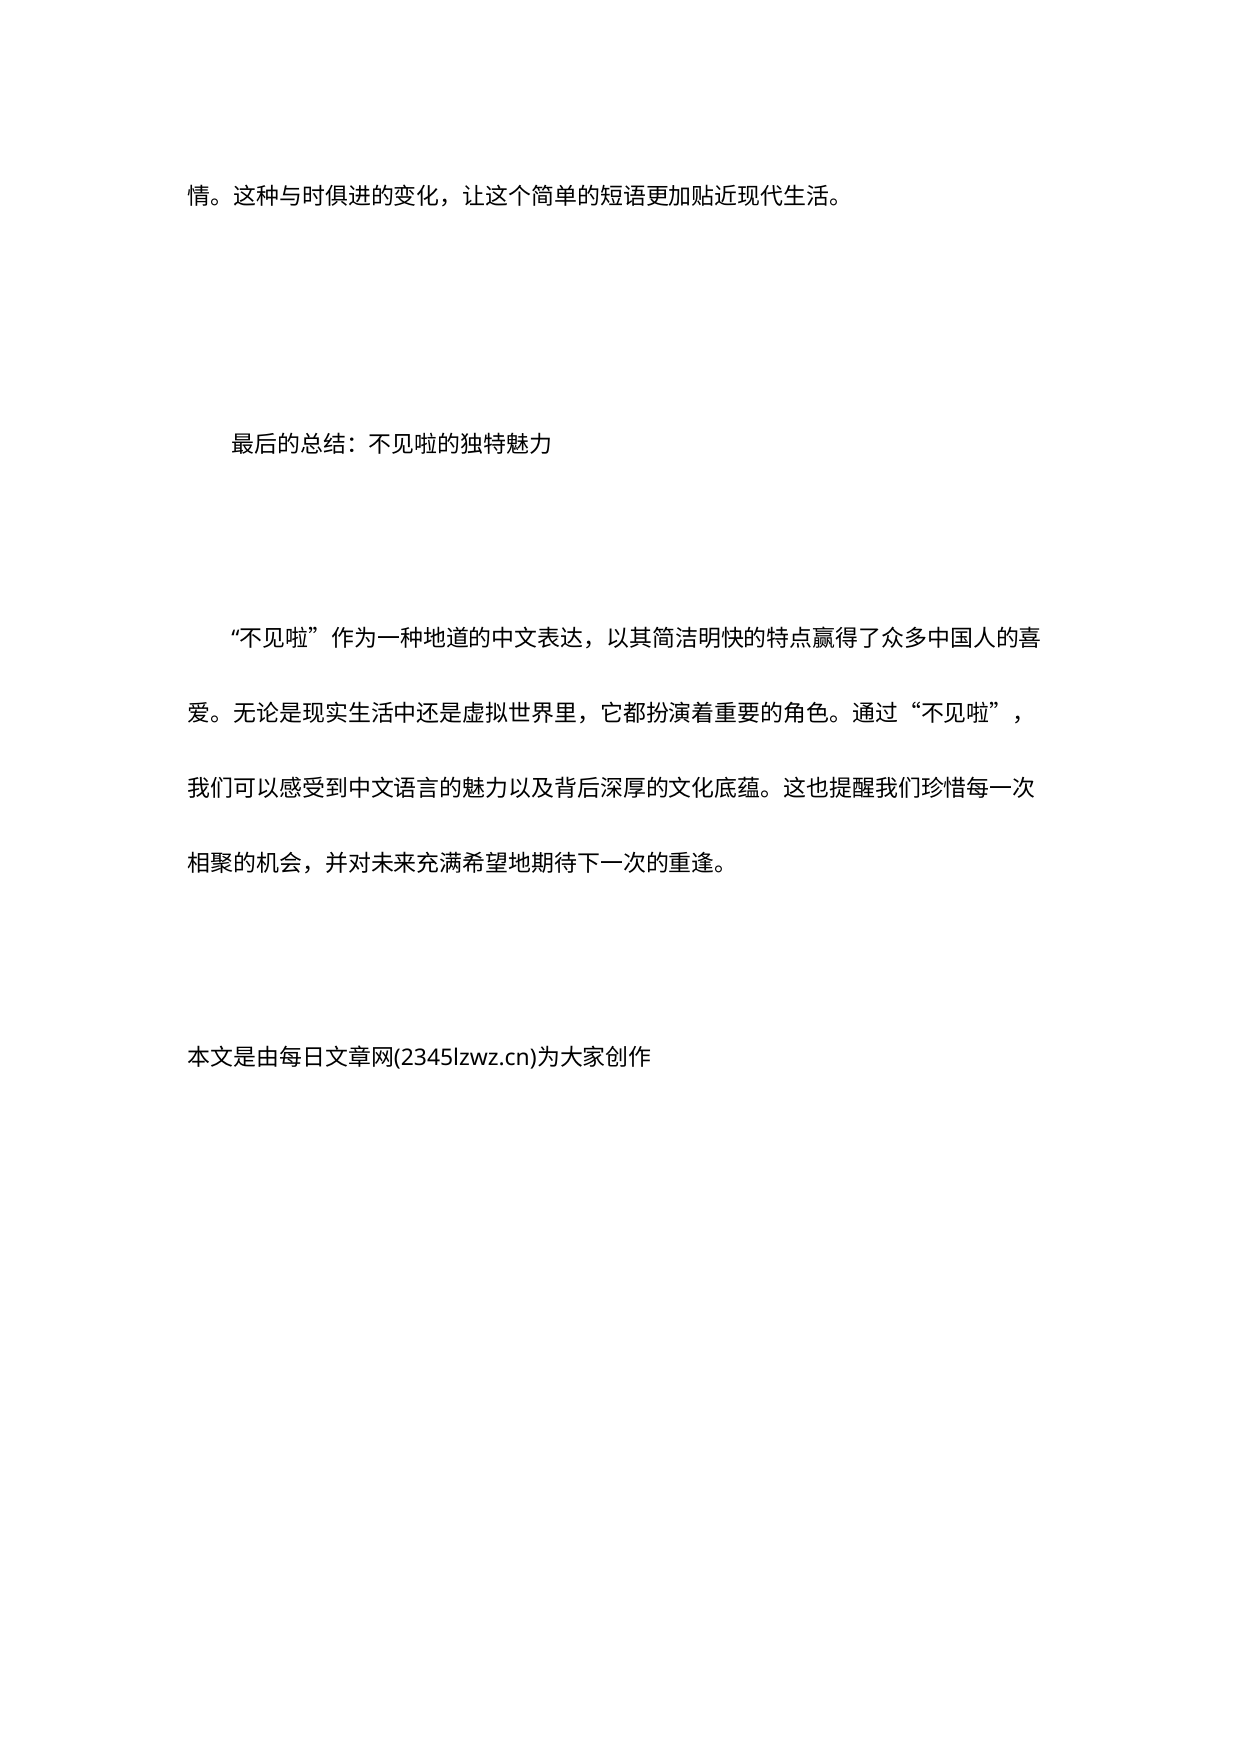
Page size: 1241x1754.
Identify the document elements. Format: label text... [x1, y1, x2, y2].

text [187, 162, 1053, 227]
text 最后的总结：不见啦的独特魅力 [187, 410, 1053, 475]
text 本文是由每日文章网(2345lzwz.cn)为大家创作 [187, 1023, 1053, 1088]
text “不见啦”作为一种地道的中文表达，以其简洁明快的特点赢得了众多中国人的喜爱。无论是现实生活中还是虚拟世界里，它都扮演着重要的角色。通过“不见啦”，我们可以感受到中文语言的魅力以及背后深厚的文化底蕴。这也提醒我们珍惜每一次相聚的机会，并对未来充满希望地期待下一次的重逢。 [187, 604, 1053, 893]
